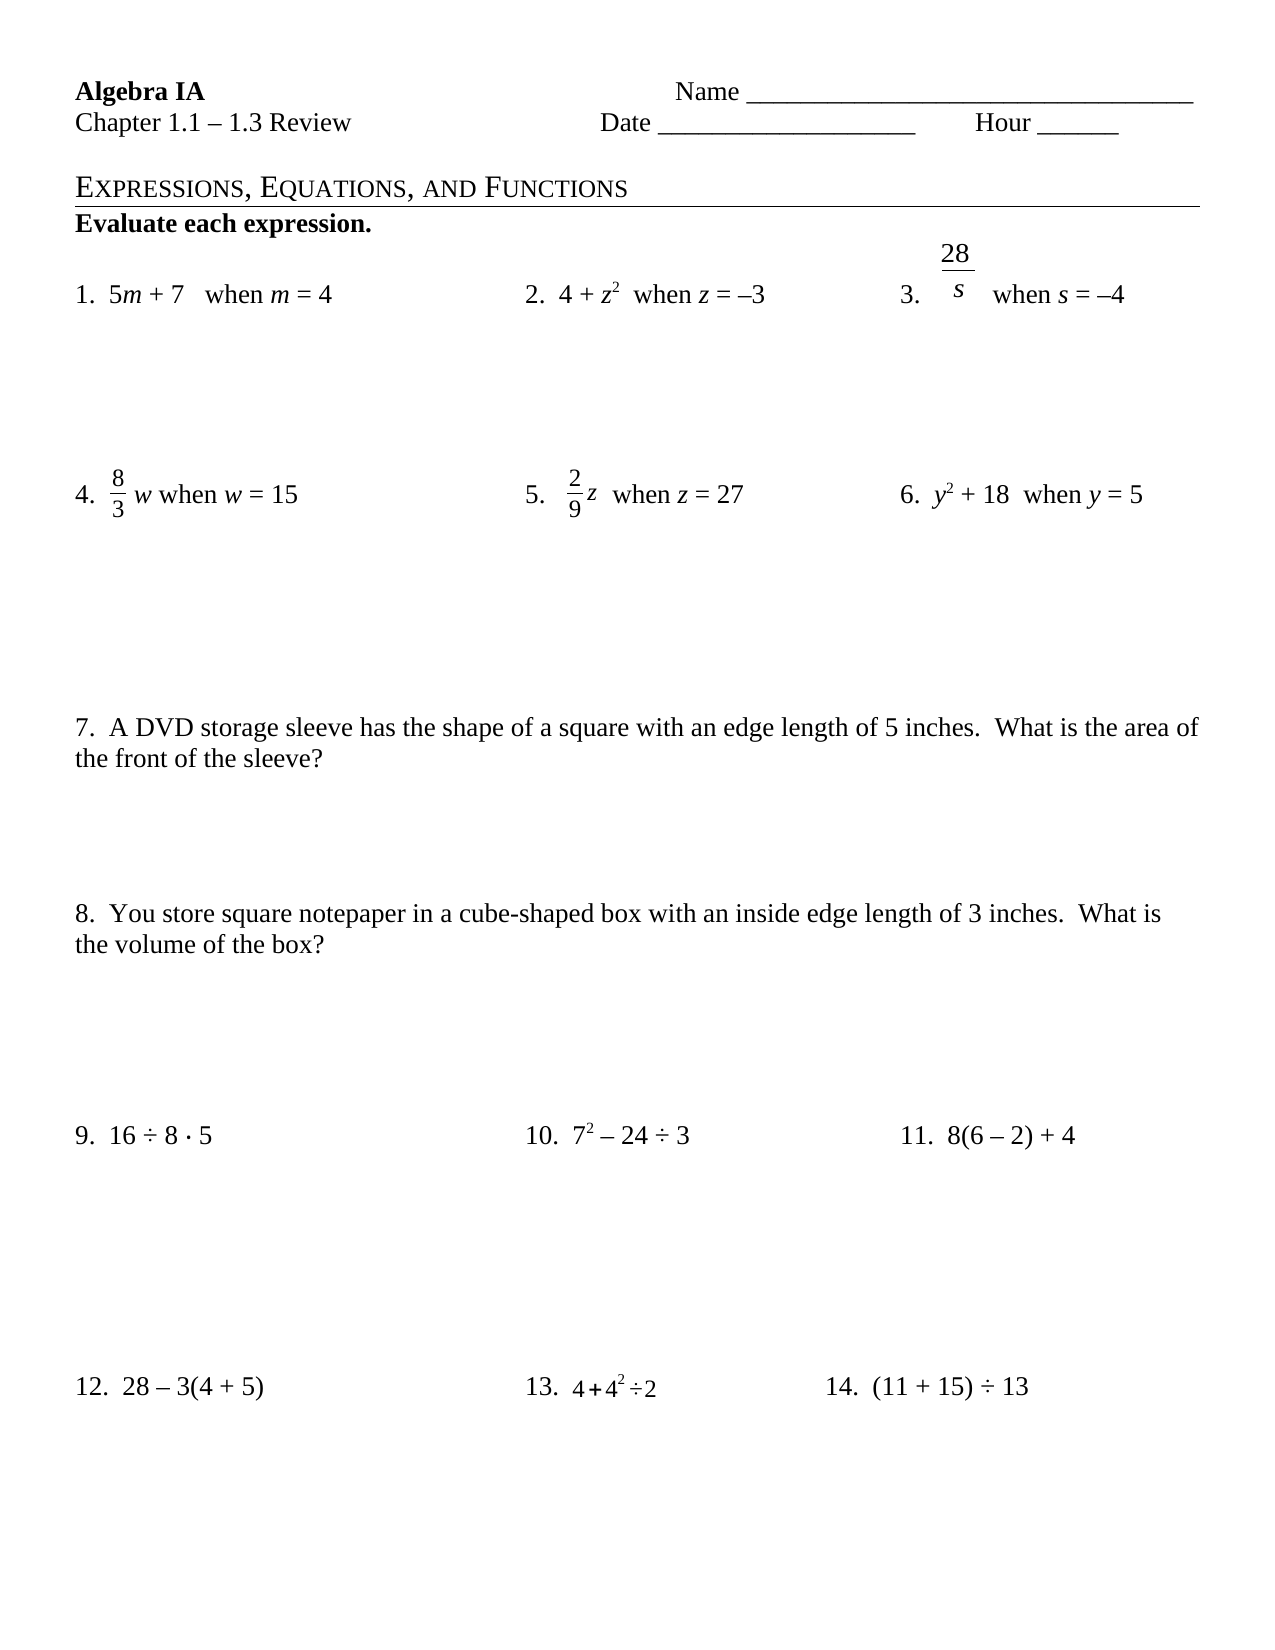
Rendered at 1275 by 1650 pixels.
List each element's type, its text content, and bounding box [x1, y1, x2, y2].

text 12. 28 – 3(4 + 5) 13. 14. (11 + 15) ÷ 13 [75, 1370, 1200, 1402]
text 1. 5m + 7 when m = 4 2. 4 + z2 when z = –3 3. when s = –4 [75, 239, 1200, 309]
text 8. You store square notepaper in a cube-shaped box with an inside edge length of 3 inches. What is the volume of the box? [75, 897, 1200, 960]
text Algebra IA Name _________________________________ Chapter 1.1 – 1.3 Review Date ___________________ Hour ______ [75, 75, 1200, 137]
text Evaluate each expression. [75, 207, 1200, 239]
text Expressions, Equations, and Functions [75, 168, 1200, 206]
text 7. A DVD storage sleeve has the shape of a square with an edge length of 5 inches. What is the area of the front of the sleeve? [75, 711, 1200, 773]
text 9. 16 ÷ 8 ‧ 5 10. 72 – 24 ÷ 3 11. 8(6 – 2) + 4 [75, 1116, 1200, 1152]
text 4. w when w = 15 5. when z = 27 6. y2 + 18 when y = 5 [75, 465, 1200, 524]
